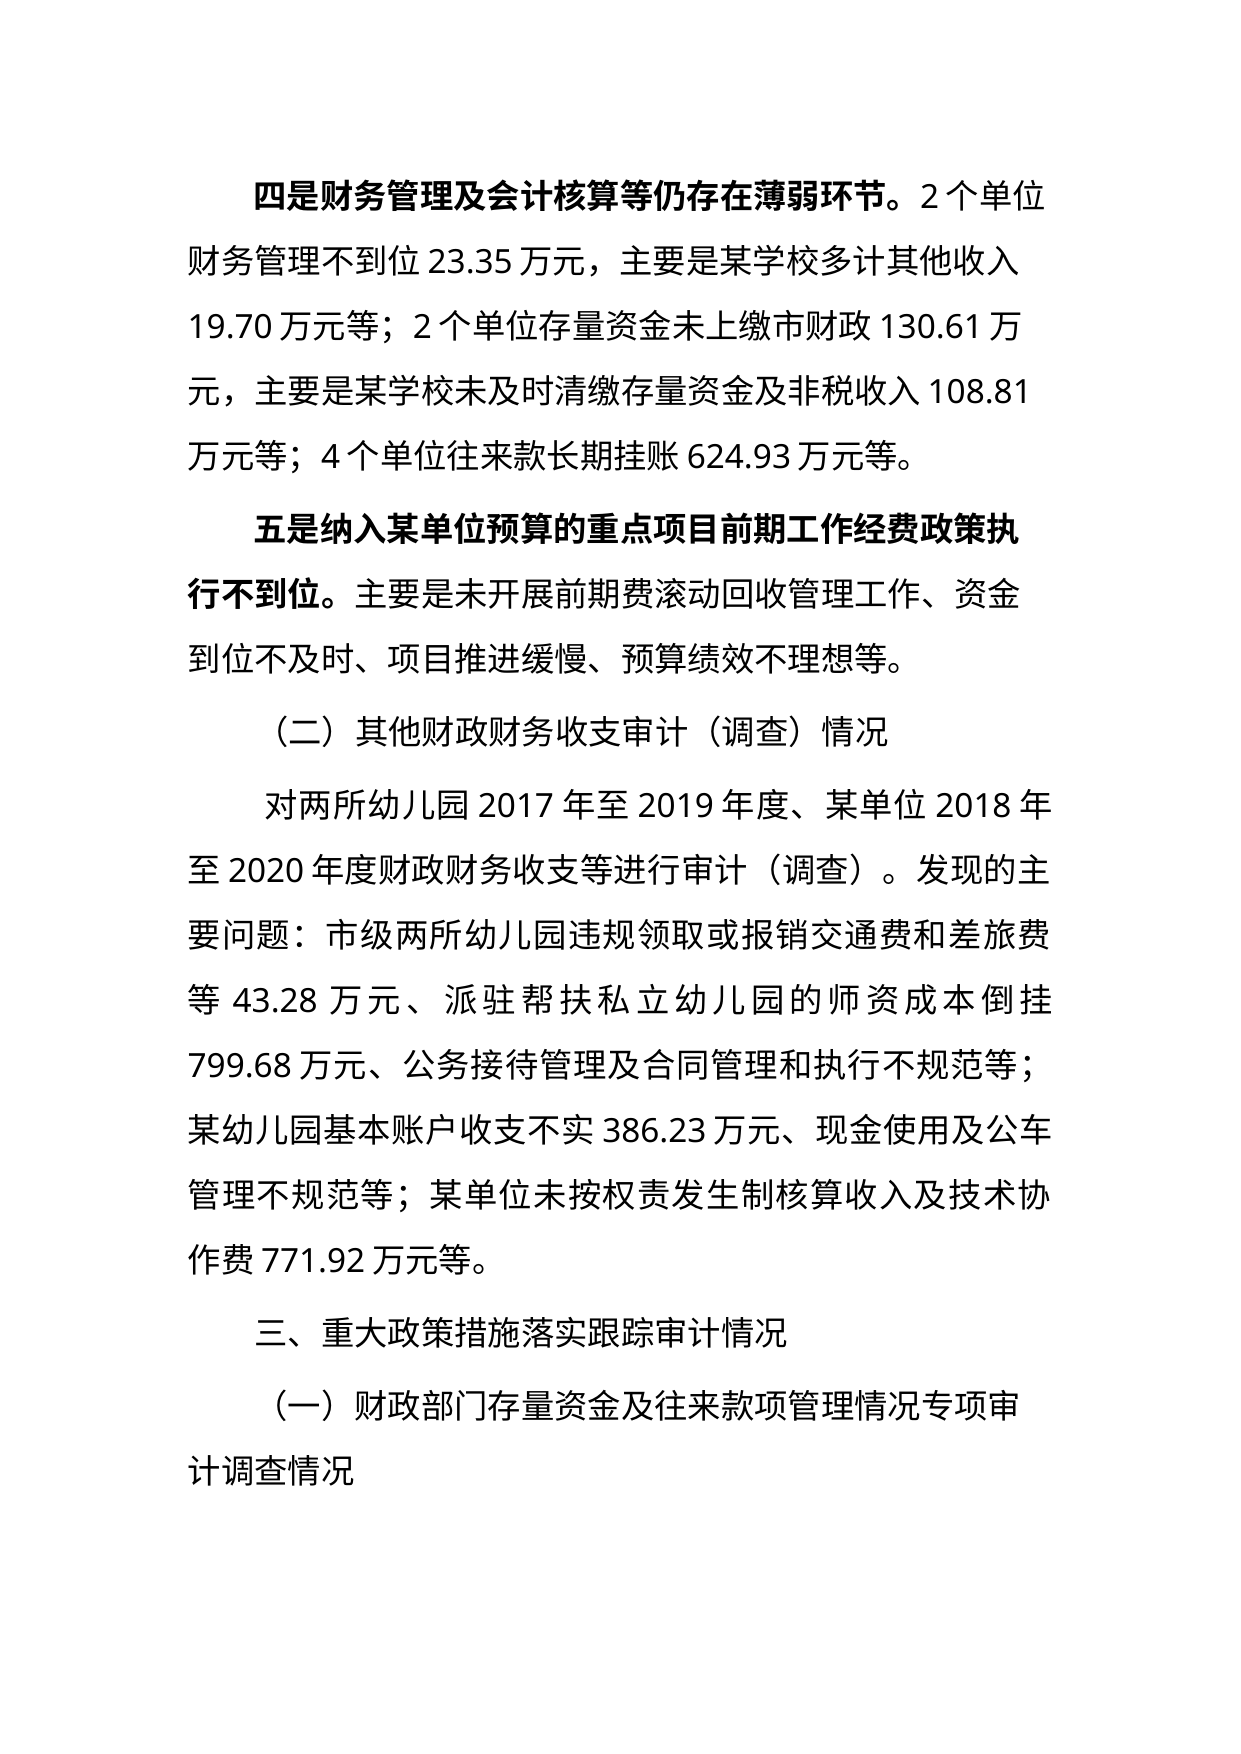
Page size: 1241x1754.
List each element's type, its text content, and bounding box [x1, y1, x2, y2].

text （二）其他财政财务收支审计（调查）情况 [187, 698, 1053, 763]
text 对两所幼儿园2017年至2019年度、某单位2018年至2020年度财政财务收支等进行审计（调查）。发现的主要问题：市级两所幼儿园违规领取或报销交通费和差旅费等43.28万元、派驻帮扶私立幼儿园的师资成本倒挂799.68万元、公务接待管理及合同管理和执行不规范等；某幼儿园基本账户收支不实386.23万元、现金使用及公车管理不规范等；某单位未按权责发生制核算收入及技术协作费771.92万元等。 [187, 770, 1053, 1290]
text 五是纳入某单位预算的重点项目前期工作经费政策执行不到位。主要是未开展前期费滚动回收管理工作、资金到位不及时、项目推进缓慢、预算绩效不理想等。 [187, 495, 1053, 690]
text （一）财政部门存量资金及往来款项管理情况专项审计调查情况 [187, 1371, 1053, 1501]
text 三、重大政策措施落实跟踪审计情况 [187, 1298, 1053, 1363]
text 四是财务管理及会计核算等仍存在薄弱环节。2个单位财务管理不到位23.35万元，主要是某学校多计其他收入19.70万元等；2个单位存量资金未上缴市财政130.61万元，主要是某学校未及时清缴存量资金及非税收入108.81万元等；4个单位往来款长期挂账624.93万元等。 [187, 162, 1053, 487]
